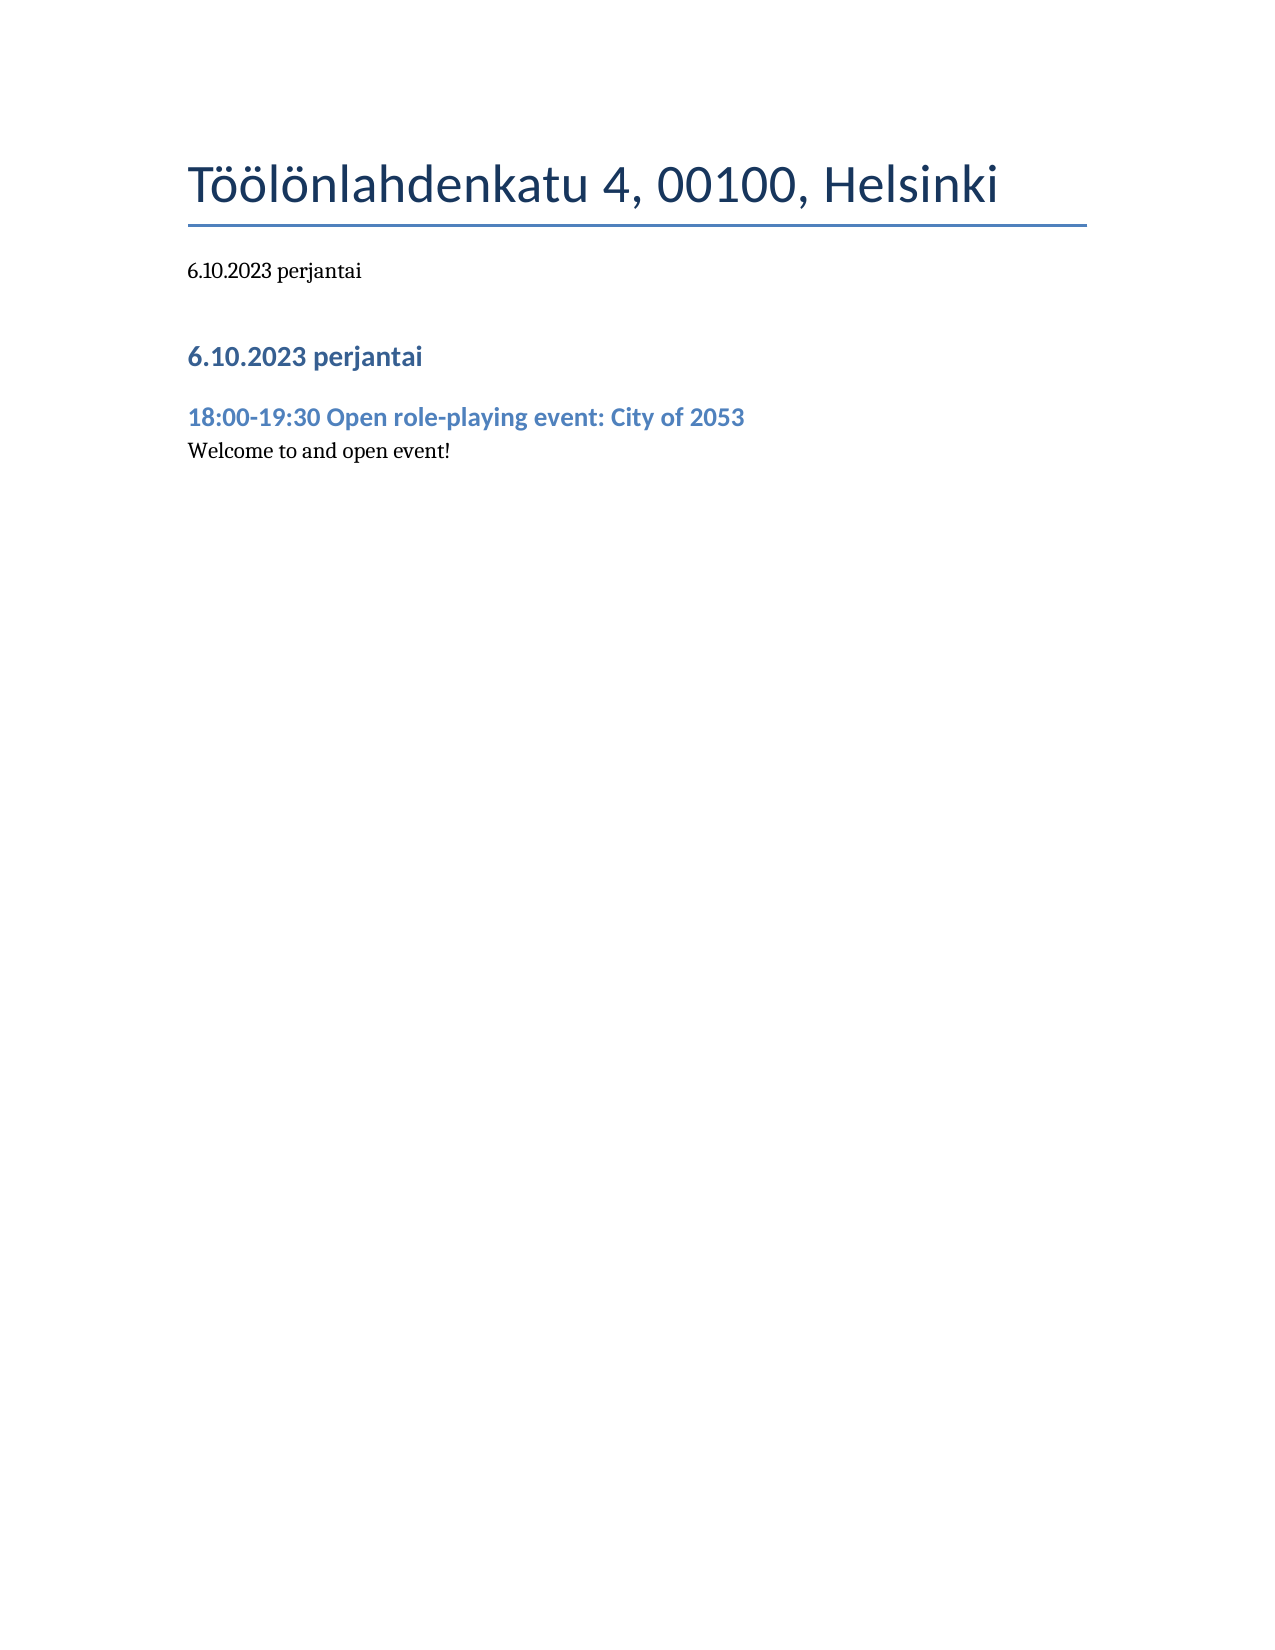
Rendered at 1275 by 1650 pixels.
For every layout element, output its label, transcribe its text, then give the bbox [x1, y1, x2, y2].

subtitle 6.10.2023 perjantai [187, 338, 1087, 374]
text Welcome to and open event! [187, 438, 1087, 464]
text 6.10.2023 perjantai [187, 258, 1087, 284]
title Töölönlahdenkatu 4, 00100, Helsinki [187, 150, 1087, 227]
subtitle 18:00-19:30 Open role-playing event: City of 2053 [187, 400, 1087, 433]
